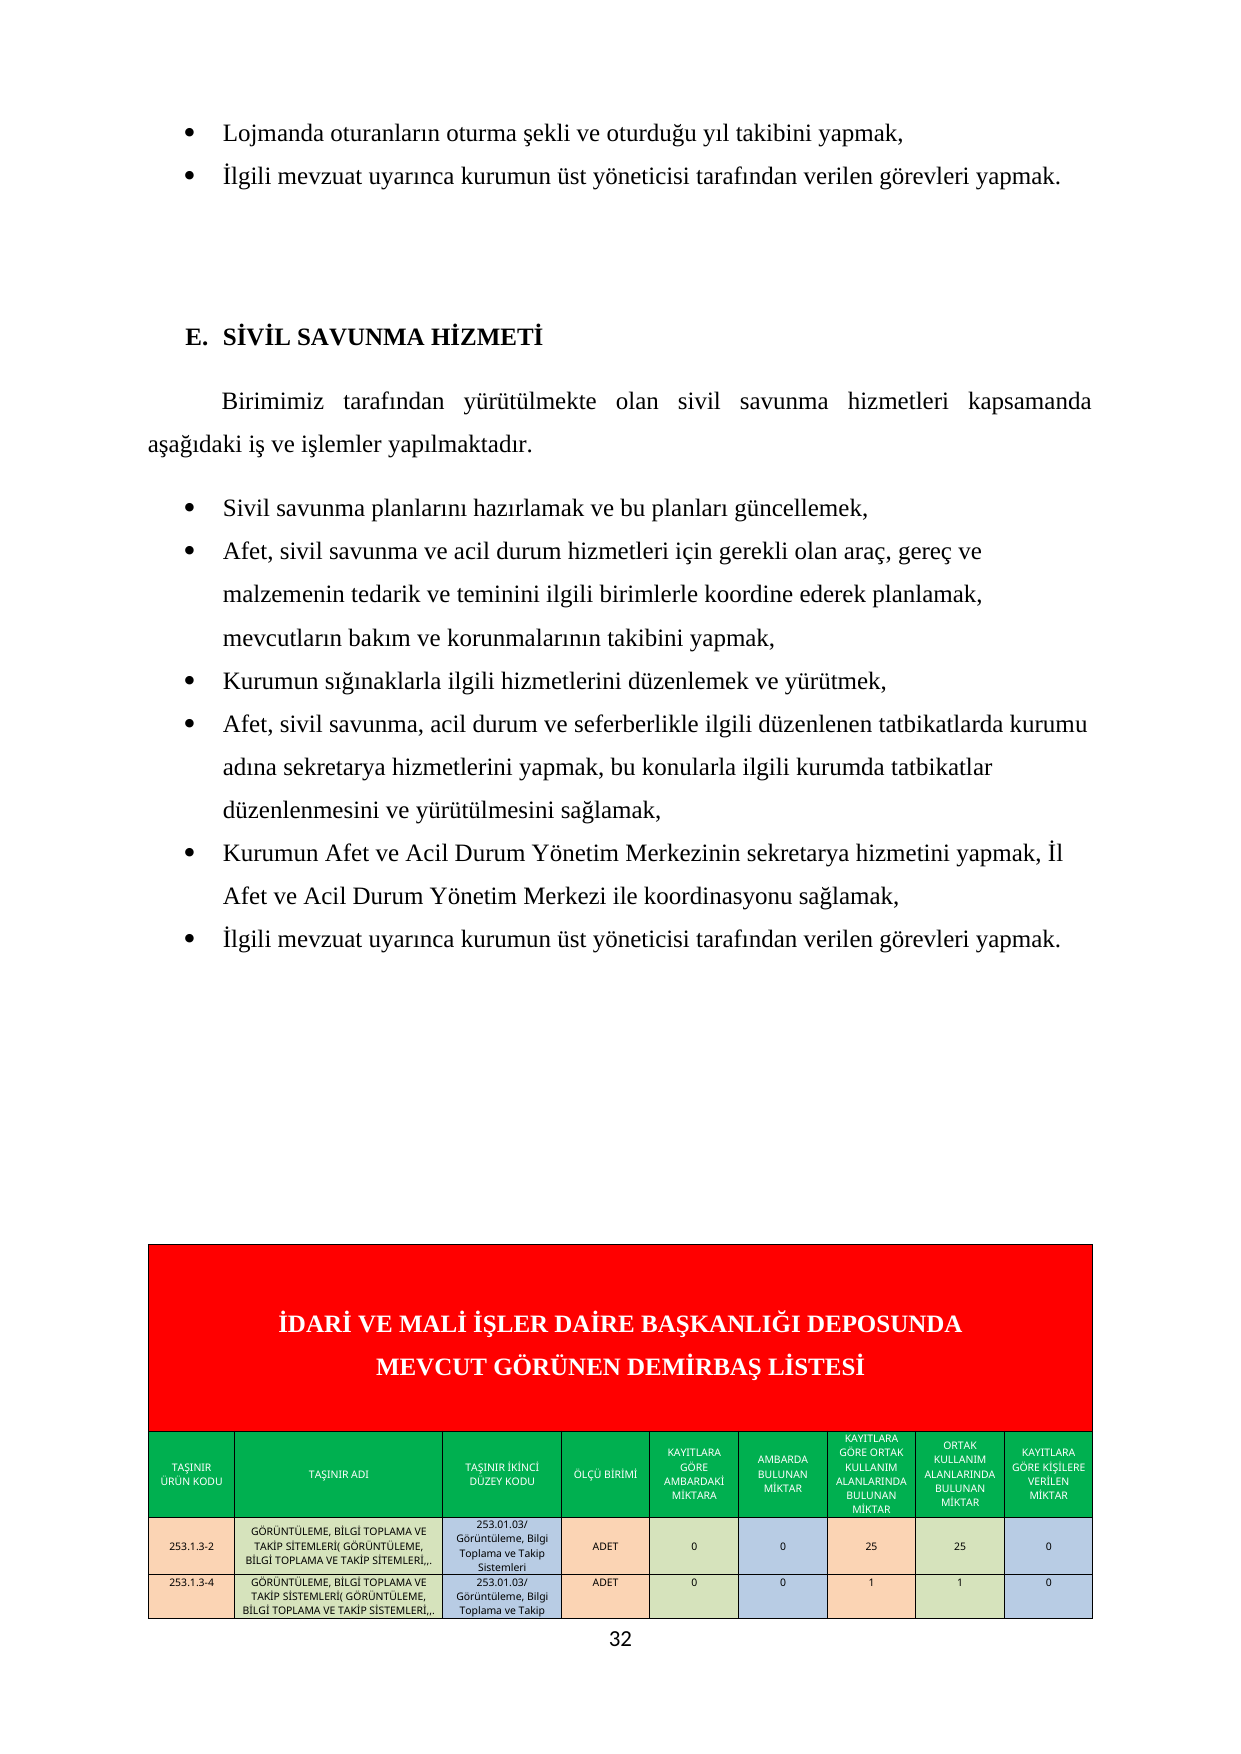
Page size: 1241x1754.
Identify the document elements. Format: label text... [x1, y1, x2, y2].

list SİVİL SAVUNMA HİZMETİ [185, 322, 1092, 351]
list Kurumun sığınaklarla ilgili hizmetlerini düzenlemek ve yürütmek, [185, 666, 1092, 694]
table_cell 253.1.3-2 [149, 1518, 234, 1574]
list Afet, sivil savunma, acil durum ve seferberlikle ilgili düzenlenen tatbikatlarda kurumu adına sekretarya hizmetlerini yapmak, bu konularla ilgili kurumda tatbikatlar düzenlenmesini ve yürütülmesini sağlamak, [185, 709, 1092, 824]
table_cell TAŞINIR ÜRÜN KODU [149, 1432, 234, 1517]
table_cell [443, 1575, 561, 1618]
list İlgili mevzuat uyarınca kurumun üst yöneticisi tarafından verilen görevleri yapmak. [185, 161, 1092, 190]
table_cell KAYITLARA GÖRE AMBARDAKİ MİKTARA [650, 1432, 738, 1517]
table_header İDARİ VE MALİ İŞLER DAİRE BAŞKANLIĞI DEPOSUNDA MEVCUT GÖRÜNEN DEMİRBAŞ LİSTESİ [149, 1245, 1092, 1431]
table_cell GÖRÜNTÜLEME, BİLGİ TOPLAMA VE TAKİP SİTEMLERİ( GÖRÜNTÜLEME, BİLGİ TOPLAMA VE TAKİP SİTEMLERİ,,. [235, 1518, 442, 1574]
table_cell AMBARDA BULUNAN MİKTAR [739, 1432, 827, 1517]
table_cell KAYITLARA GÖRE ORTAK KULLANIM ALANLARINDA BULUNAN MİKTAR [828, 1432, 915, 1517]
table_cell 253.01.03/Görüntüleme, Bilgi Toplama ve Takip Sistemleri [443, 1518, 561, 1574]
table_cell ÖLÇÜ BİRİMİ [562, 1432, 649, 1517]
text Birimimiz tarafından yürütülmekte olan sivil savunma hizmetleri kapsamanda aşağıdaki iş ve işlemler yapılmaktadır. [148, 386, 1092, 458]
table_cell 0 [1005, 1518, 1092, 1574]
table_cell 0 [650, 1518, 738, 1574]
table_cell 0 [1005, 1575, 1092, 1618]
table_cell 0 [650, 1575, 738, 1618]
table_cell 0 [739, 1518, 827, 1574]
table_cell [235, 1575, 442, 1618]
list Sivil savunma planlarını hazırlamak ve bu planları güncellemek, [185, 493, 1092, 522]
table_cell TAŞINIR ADI [235, 1432, 442, 1517]
list Kurumun Afet ve Acil Durum Yönetim Merkezinin sekretarya hizmetini yapmak, İl Afet ve Acil Durum Yönetim Merkezi ile koordinasyonu sağlamak, [185, 838, 1092, 910]
table_cell 0 [739, 1575, 827, 1618]
table_cell 25 [828, 1518, 915, 1574]
list İlgili mevzuat uyarınca kurumun üst yöneticisi tarafından verilen görevleri yapmak. [185, 924, 1092, 953]
table_cell 25 [916, 1518, 1004, 1574]
table_cell 1 [916, 1575, 1004, 1618]
table_cell 253.1.3-4 [149, 1575, 234, 1618]
list Afet, sivil savunma ve acil durum hizmetleri için gerekli olan araç, gereç ve malzemenin tedarik ve teminini ilgili birimlerle koordine ederek planlamak, mevcutların bakım ve korunmalarının takibini yapmak, [185, 536, 1092, 651]
table_cell ADET [562, 1518, 649, 1574]
table_cell TAŞINIR İKİNCİ DÜZEY KODU [443, 1432, 561, 1517]
table_cell 1 [828, 1575, 915, 1618]
table_cell ORTAK KULLANIM ALANLARINDA BULUNAN MİKTAR [916, 1432, 1004, 1517]
table_cell KAYITLARA GÖRE KİŞİLERE VERİLEN MİKTAR [1005, 1432, 1092, 1517]
table_cell ADET [562, 1575, 649, 1618]
list Lojmanda oturanların oturma şekli ve oturduğu yıl takibini yapmak, [185, 118, 1092, 147]
